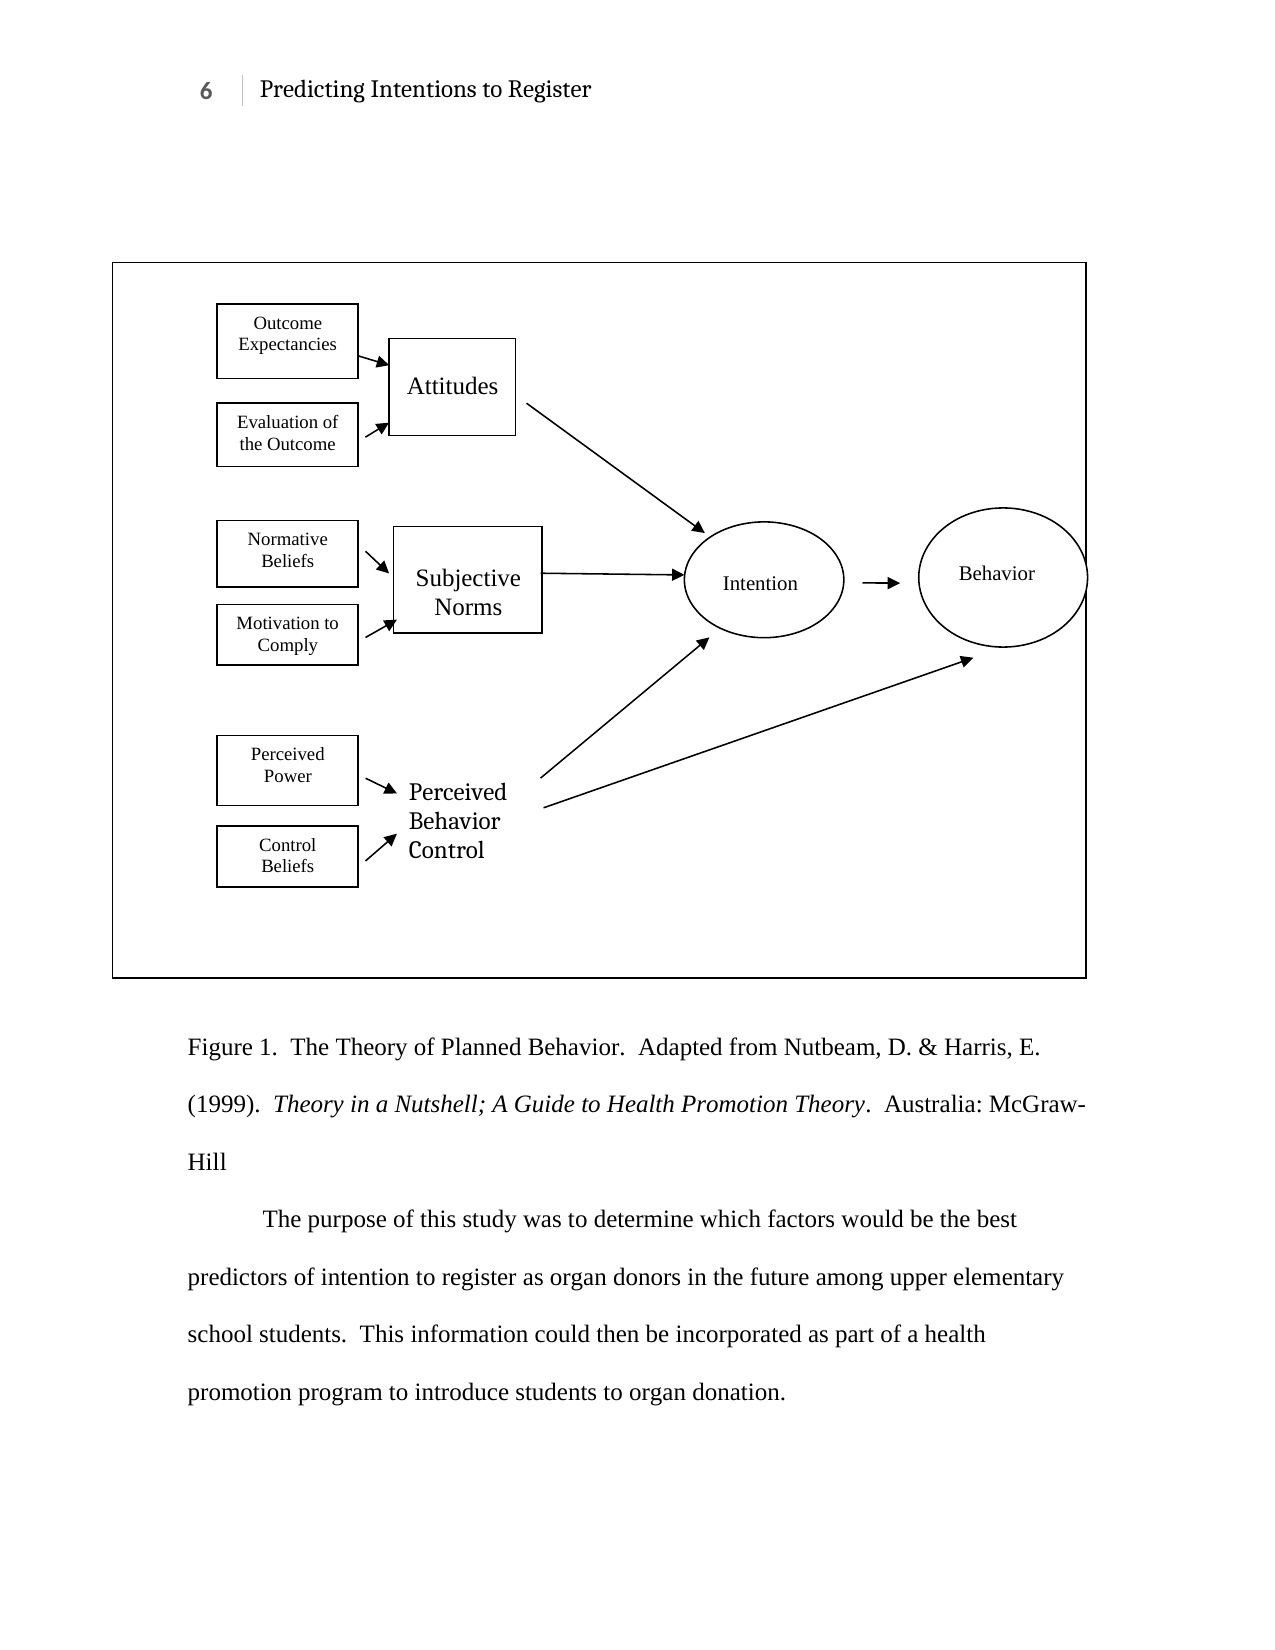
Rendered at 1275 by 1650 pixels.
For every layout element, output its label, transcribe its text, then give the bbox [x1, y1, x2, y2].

text Figure 1. The Theory of Planned Behavior. Adapted from Nutbeam, D. & Harris, E. (1999). Theory in a Nutshell; A Guide to Health Promotion Theory. Australia: McGraw-Hill [187, 1032, 1087, 1175]
text The purpose of this study was to determine which factors would be the best predictors of intention to register as organ donors in the future among upper elementary school students. This information could then be incorporated as part of a health promotion program to introduce students to organ donation. [187, 1204, 1087, 1405]
